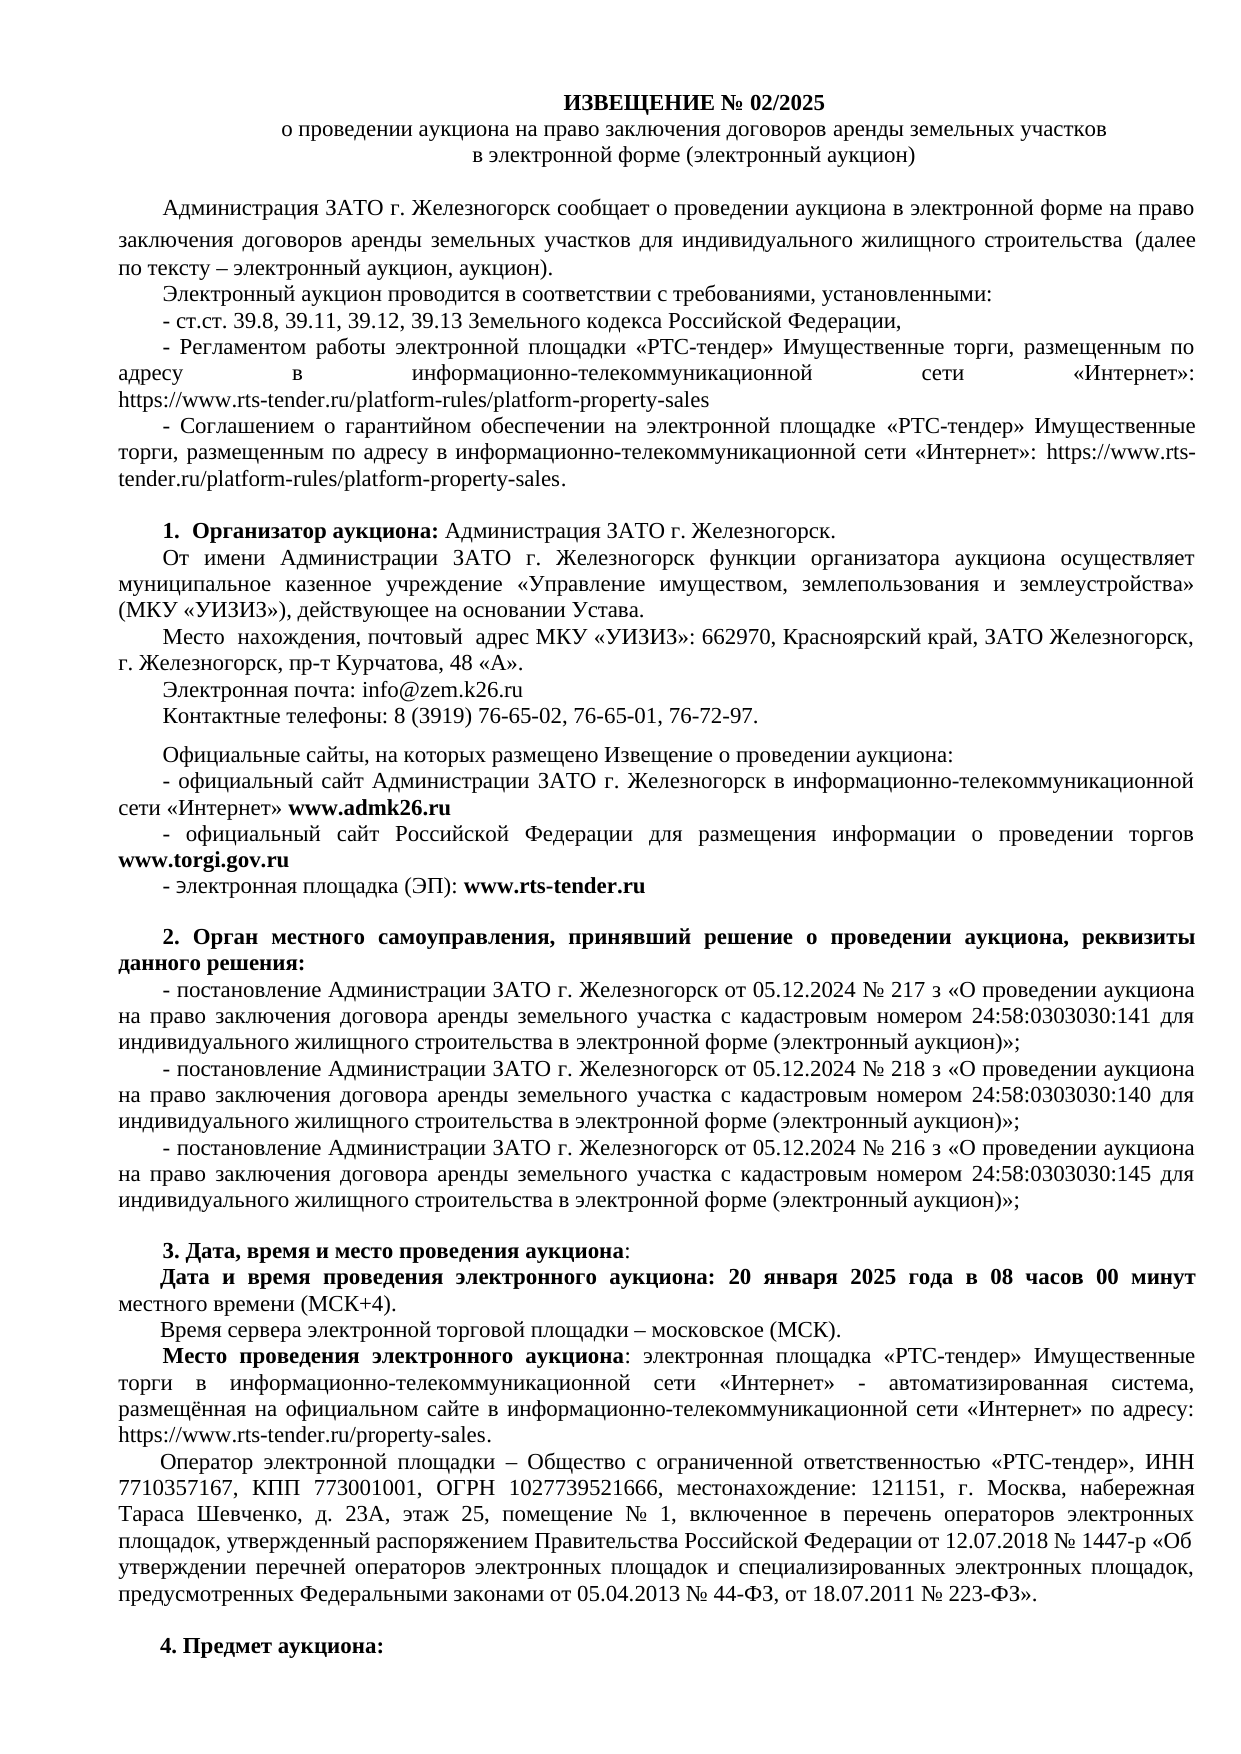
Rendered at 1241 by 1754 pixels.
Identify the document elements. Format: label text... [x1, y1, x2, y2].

text Электронная почта: info@zem.k26.ru [118, 676, 1196, 702]
text в электронной форме (электронный аукцион) [118, 141, 1196, 168]
text Контактные телефоны: 8 (3919) 76-65-02, 76-65-01, 76-72-97. [118, 702, 1196, 728]
text - постановление Администрации ЗАТО г. Железногорск от 05.12.2024 № 218 з «О проведении аукциона на право заключения договора аренды земельного участка с кадастровым номером 24:58:0303030:140 для индивидуального жилищного строительства в электронной форме (электронный аукцион)»; [118, 1055, 1196, 1134]
text Место проведения электронного аукциона: электронная площадка «РТС-тендер» Имущественные торги в информационно-телекоммуникационной сети «Интернет» - автоматизированная система, размещённая на официальном сайте в информационно-телекоммуникационной сети «Интернет» по адресу: https://www.rts-tender.ru/property-sales. [118, 1342, 1196, 1448]
text утверждении перечней операторов электронных площадок и специализированных электронных площадок, предусмотренных Федеральными законами от 05.04.2013 № 44-ФЗ, от 18.07.2011 № 223-ФЗ». [118, 1553, 1196, 1606]
text От имени Администрации ЗАТО г. Железногорск функции организатора аукциона осуществляет муниципальное казенное учреждение «Управление имуществом, землепользования и землеустройства» (МКУ «УИЗИЗ»), действующее на основании Устава. [118, 544, 1196, 623]
text 4. Предмет аукциона: [118, 1632, 1196, 1659]
text Дата и время проведения электронного аукциона: 20 января 2025 года в 08 часов 00 минут местного времени (МСК+4). [118, 1263, 1196, 1316]
text - постановление Администрации ЗАТО г. Железногорск от 05.12.2024 № 216 з «О проведении аукциона на право заключения договора аренды земельного участка с кадастровым номером 24:58:0303030:145 для индивидуального жилищного строительства в электронной форме (электронный аукцион)»; [118, 1134, 1196, 1213]
text - Регламентом работы электронной площадки «РТС-тендер» Имущественные торги, размещенным по адресу в информационно-телекоммуникационной сети «Интернет»: https://www.rts-tender.ru/platform-rules/platform-property-sales [118, 333, 1196, 412]
text Администрация ЗАТО г. Железногорск сообщает о проведении аукциона в электронной форме на право заключения договоров аренды земельных участков для индивидуального жилищного строительства (далее по тексту – электронный аукцион, аукцион). [118, 194, 1196, 280]
list Организатор аукциона: Администрация ЗАТО г. Железногорск. [118, 517, 1196, 544]
text - постановление Администрации ЗАТО г. Железногорск от 05.12.2024 № 217 з «О проведении аукциона на право заключения договора аренды земельного участка с кадастровым номером 24:58:0303030:141 для индивидуального жилищного строительства в электронной форме (электронный аукцион)»; [118, 976, 1196, 1055]
text 2. Орган местного самоуправления, принявший решение о проведении аукциона, реквизиты данного решения: [118, 923, 1196, 976]
text Время сервера электронной торговой площадки – московское (МСК). [118, 1316, 1196, 1342]
text Официальные сайты, на которых размещено Извещение о проведении аукциона: [118, 741, 1196, 767]
text - официальный сайт Администрации ЗАТО г. Железногорск в информационно-телекоммуникационной сети «Интернет» www.admk26.ru [118, 767, 1196, 820]
text - Электронная площадка (ЭП): www.rts-tender.ru [118, 873, 1196, 899]
text ИЗВЕЩЕНИЕ № 02/2025 [118, 89, 1196, 115]
text - ст.ст. 39.8, 39.11, 39.12, 39.13 Земельного кодекса Российской Федерации, [118, 307, 1196, 333]
text Электронный аукцион проводится в соответствии с требованиями, установленными: [118, 280, 1196, 307]
text 3. Дата, время и место проведения аукциона: [118, 1237, 1196, 1263]
text - официальный сайт Российской Федерации для размещения информации о проведении торгов www.torgi.gov.ru [118, 820, 1196, 873]
text - Соглашением о гарантийном обеспечении на электронной площадке «РТС-тендер» Имущественные торги, размещенным по адресу в информационно-телекоммуникационной сети «Интернет»: https://www.rts-tender.ru/platform-rules/platform-property-sales. [118, 412, 1196, 491]
text о проведении аукциона на право заключения договоров аренды земельных участков [118, 115, 1196, 141]
text Место нахождения, почтовый адрес МКУ «УИЗИЗ»: 662970, Красноярский край, ЗАТО Железногорск, г. Железногорск, пр-т Курчатова, 48 «А». [118, 623, 1196, 676]
text Оператор электронной площадки – Общество с ограниченной ответственностью «РТС-тендер», ИНН 7710357167, КПП 773001001, ОГРН 1027739521666, местонахождение: 121151, г. Москва, набережная Тараса Шевченко, д. 23А, этаж 25, помещение № 1, включенное в перечень операторов электронных площадок, утвержденный распоряжением Правительства Российской Федерации от 12.07.2018 № 1447-р «Об [118, 1448, 1196, 1553]
